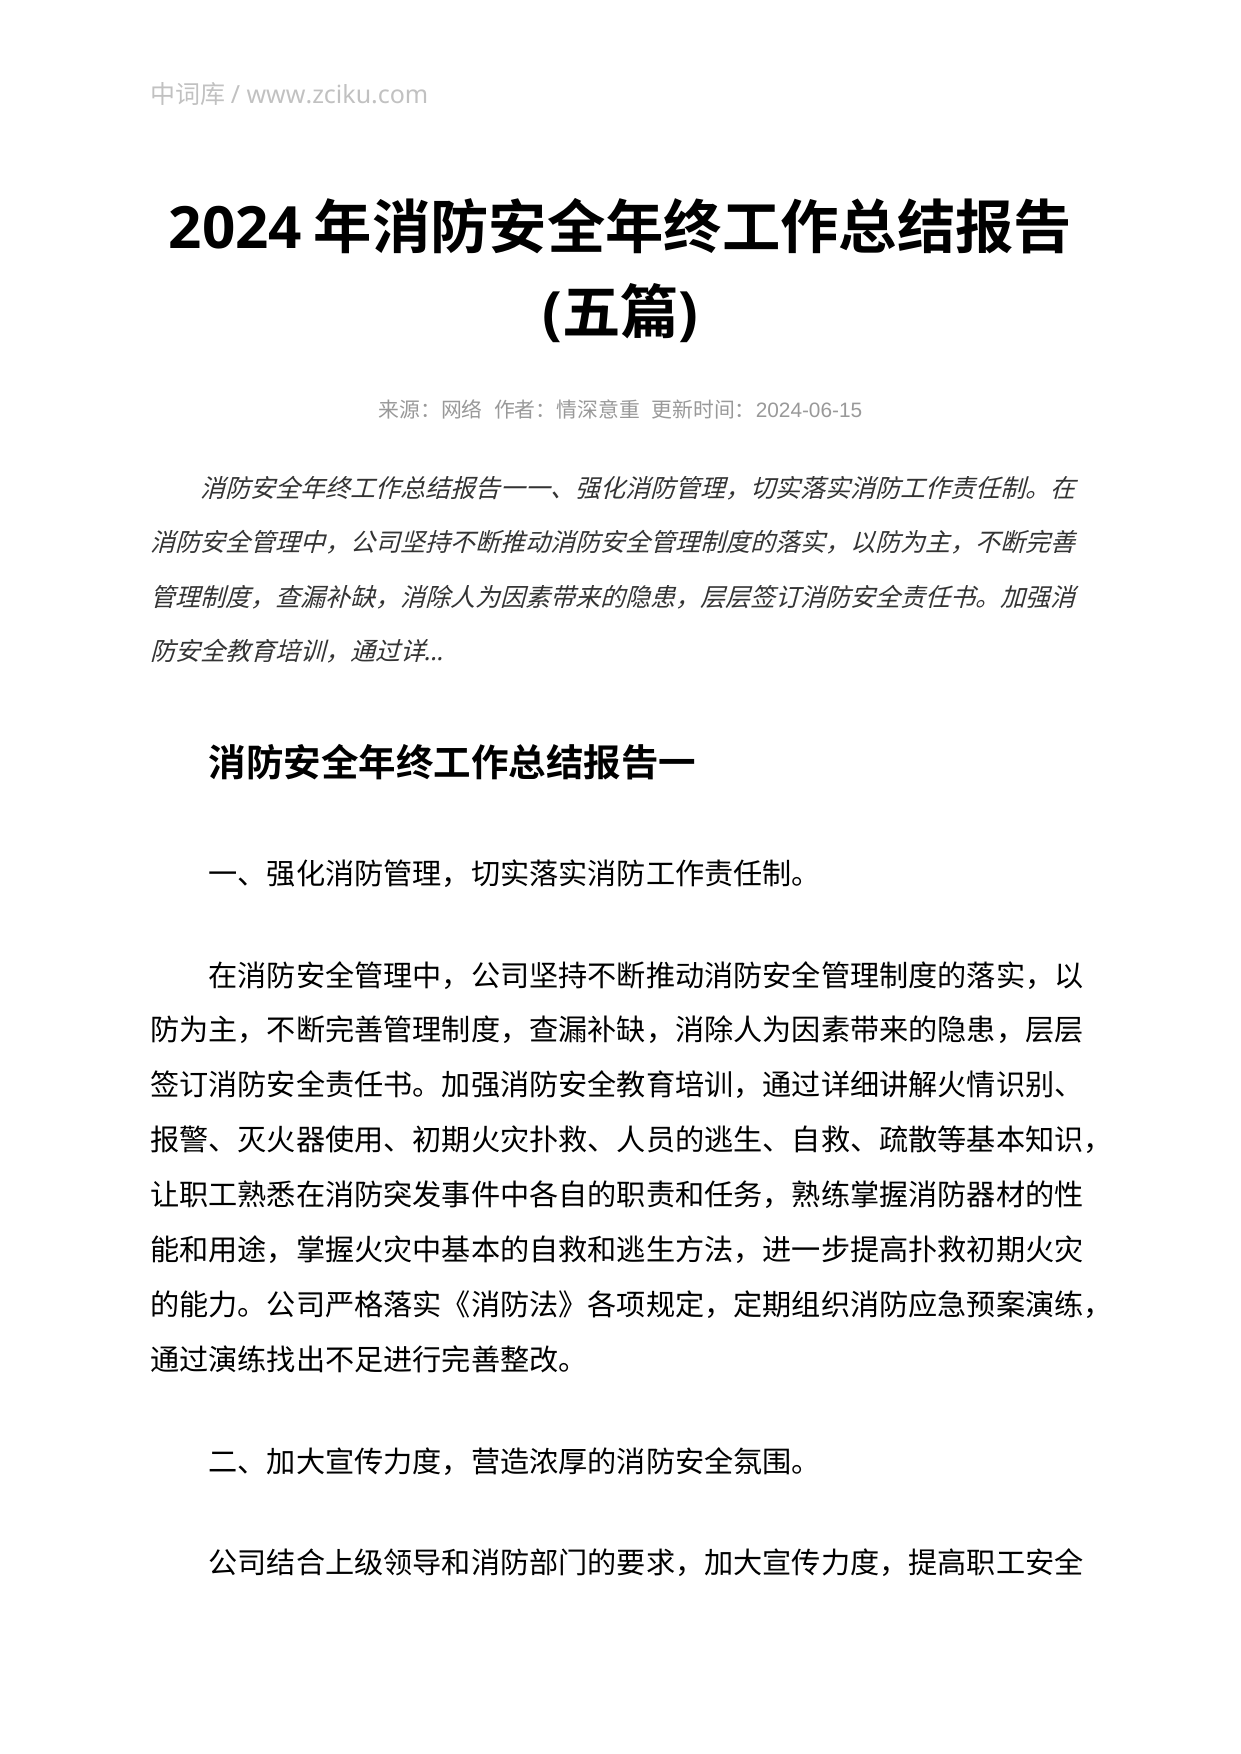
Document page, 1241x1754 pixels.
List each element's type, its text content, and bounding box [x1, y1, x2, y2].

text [150, 1540, 1090, 1582]
text 消防安全年终工作总结报告一一、强化消防管理，切实落实消防工作责任制。在消防安全管理中，公司坚持不断推动消防安全管理制度的落实，以防为主，不断完善管理制度，查漏补缺，消除人为因素带来的隐患，层层签订消防安全责任书。加强消防安全教育培训，通过详... [150, 468, 1090, 668]
subtitle 2024年消防安全年终工作总结报告(五篇) [150, 181, 1090, 351]
text 二、加大宣传力度，营造浓厚的消防安全氛围。 [150, 1438, 1090, 1480]
text 在消防安全管理中，公司坚持不断推动消防安全管理制度的落实，以防为主，不断完善管理制度，查漏补缺，消除人为因素带来的隐患，层层签订消防安全责任书。加强消防安全教育培训，通过详细讲解火情识别、报警、灭火器使用、初期火灾扑救、人员的逃生、自救、疏散等基本知识，让职工熟悉在消防突发事件中各自的职责和任务，熟练掌握消防器材的性能和用途，掌握火灾中基本的自救和逃生方法，进一步提高扑救初期火灾的能力。公司严格落实《消防法》各项规定，定期组织消防应急预案演练，通过演练找出不足进行完善整改。 [150, 952, 1090, 1379]
text 消防安全年终工作总结报告一 [150, 733, 1090, 787]
text 来源：网络 作者：情深意重 更新时间：2024-06-15 [150, 398, 1090, 422]
text 一、强化消防管理，切实落实消防工作责任制。 [150, 850, 1090, 893]
